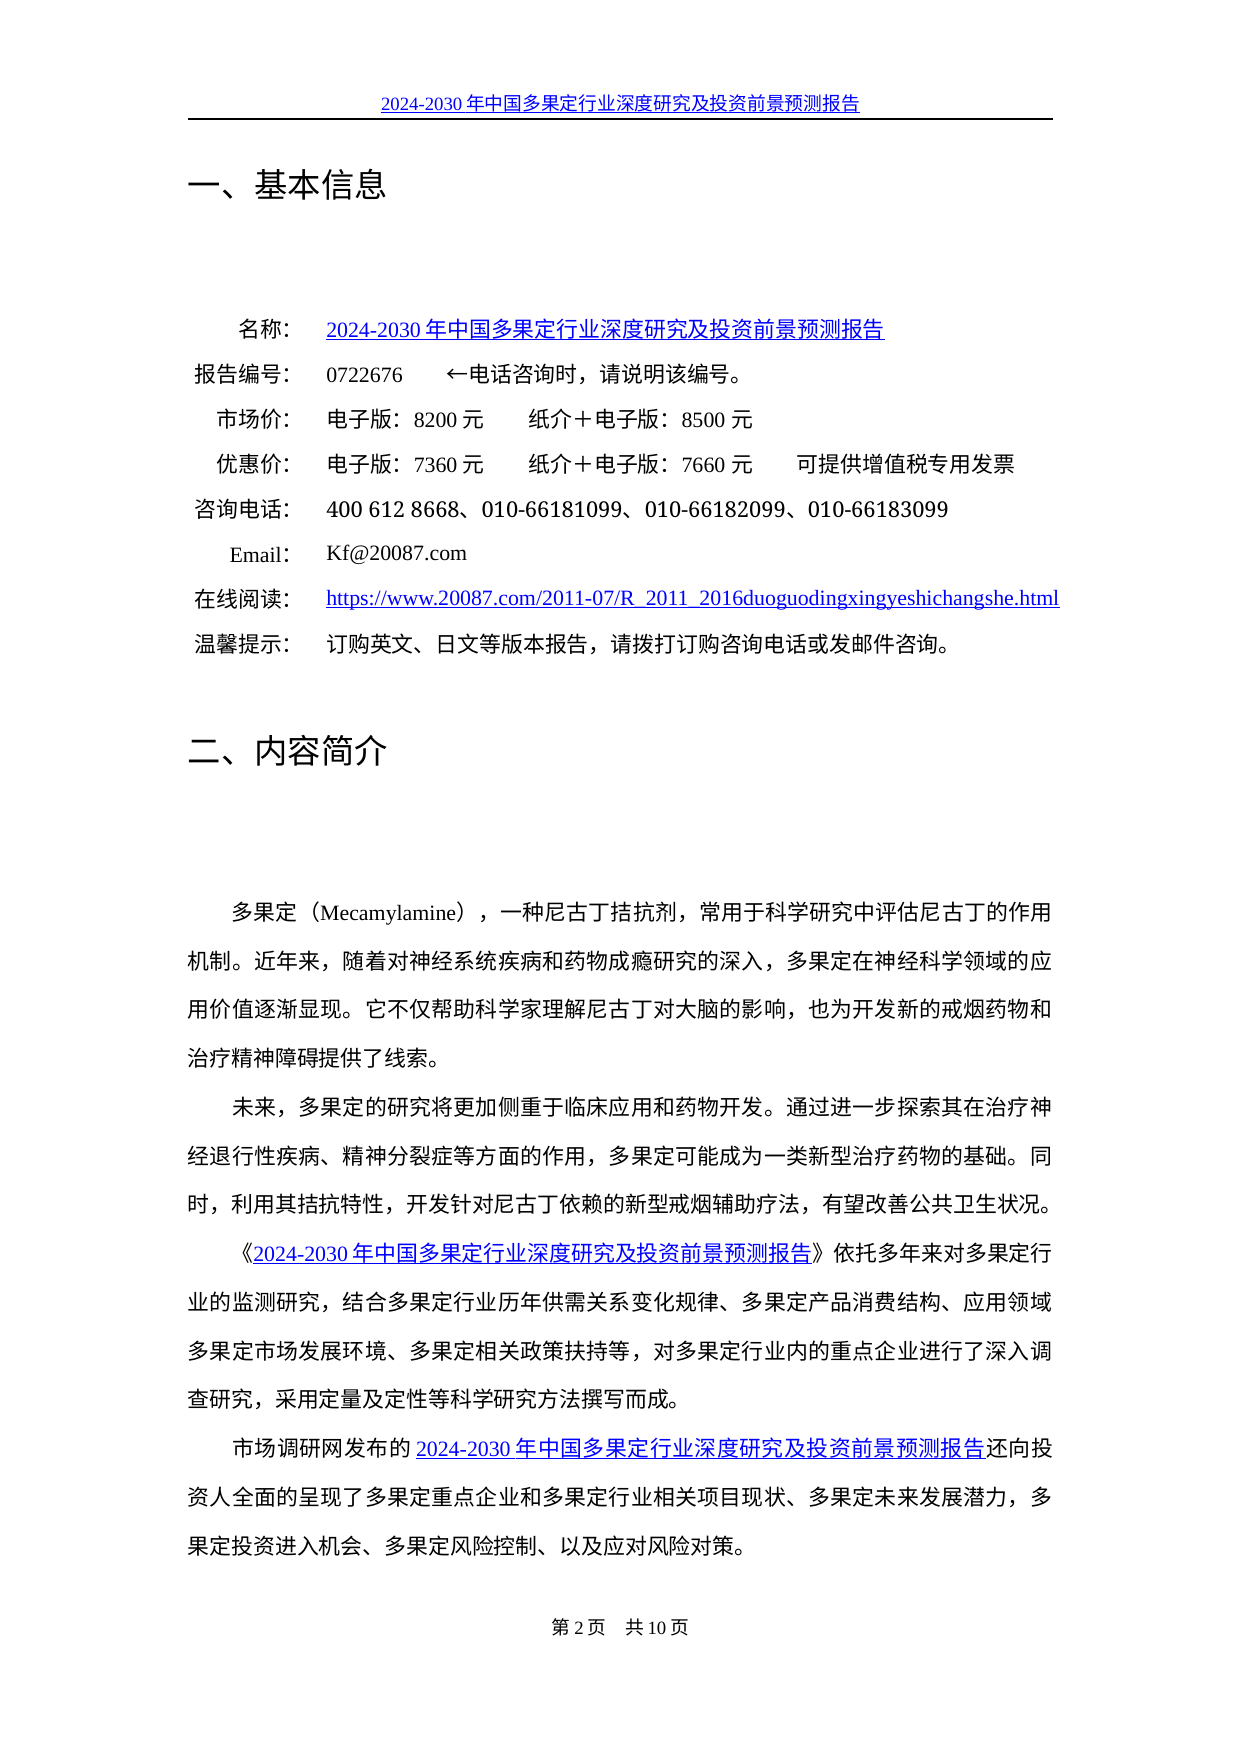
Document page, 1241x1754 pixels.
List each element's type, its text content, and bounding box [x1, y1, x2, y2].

table_cell 订购英文、日文等版本报告，请拨打订购咨询电话或发邮件咨询。 [315, 627, 1073, 672]
table_cell 在线阅读： [167, 582, 315, 627]
table_cell 温馨提示： [167, 627, 315, 672]
table_cell 0722676 ←电话咨询时，请说明该编号。 [315, 357, 1073, 402]
table_header 2024-2030年中国多果定行业深度研究及投资前景预测报告 [315, 312, 1073, 357]
table_cell 电子版：7360 元 纸介＋电子版：7660 元 可提供增值税专用发票 [315, 447, 1073, 492]
table_header 名称： [167, 312, 315, 357]
table_cell [315, 582, 1073, 627]
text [187, 894, 1053, 1561]
table_cell 400 612 8668、010-66181099、010-66182099、010-66183099 [315, 492, 1073, 537]
table_cell Kf@20087.com [315, 537, 1073, 582]
table_cell Email： [167, 537, 315, 582]
table_cell 电子版：8200 元 纸介＋电子版：8500 元 [315, 402, 1073, 447]
table_cell 报告编号： [167, 357, 315, 402]
title 一、基本信息 [187, 150, 1053, 215]
table_cell 咨询电话： [167, 492, 315, 537]
table_cell 优惠价： [167, 447, 315, 492]
table_cell 市场价： [167, 402, 315, 447]
title 二、内容简介 [187, 717, 1053, 782]
